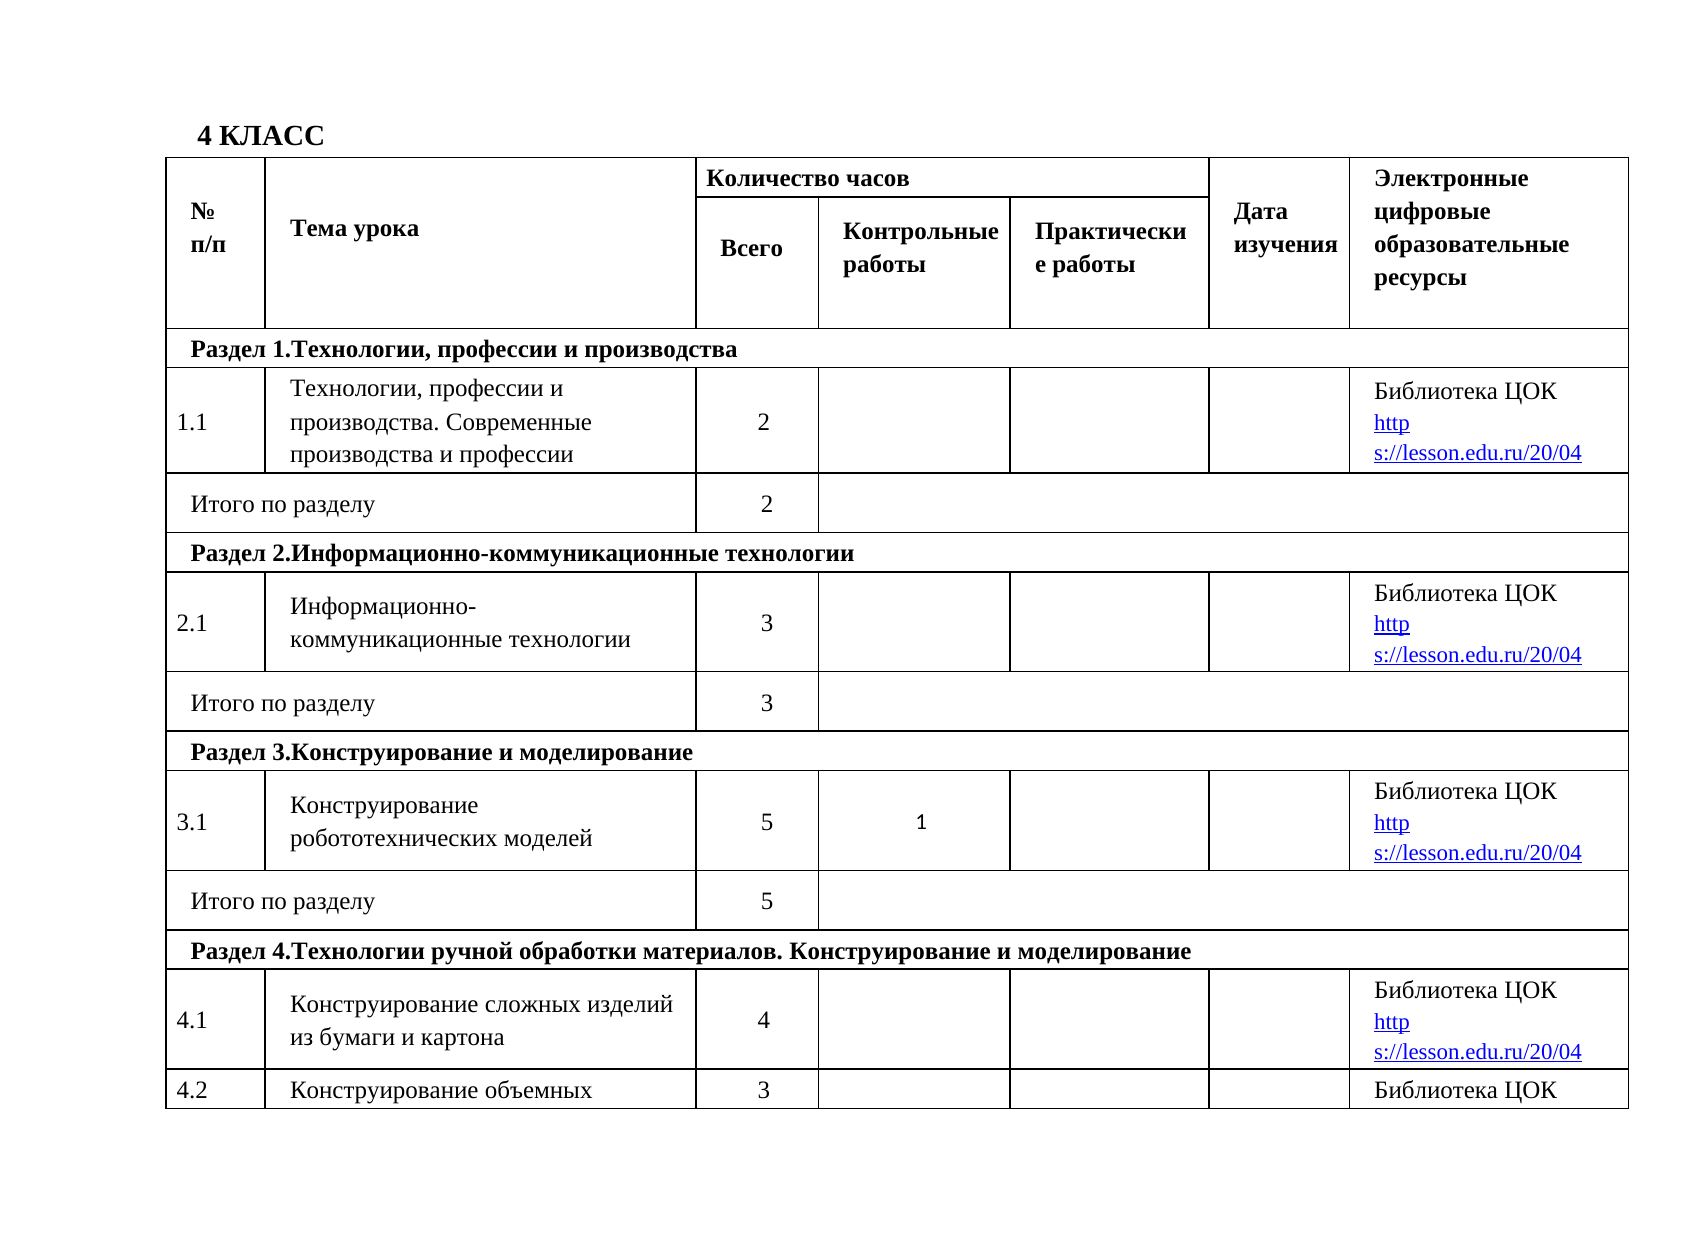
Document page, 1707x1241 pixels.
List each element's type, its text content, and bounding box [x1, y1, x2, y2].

table_header Количество часов [697, 158, 1208, 196]
table_cell Раздел 1.Технологии, профессии и производства [167, 329, 1628, 367]
table_cell Конструирование сложных изделий из бумаги и картона [266, 970, 695, 1068]
table_cell [819, 368, 1009, 472]
table_cell 3 [697, 1070, 818, 1107]
table_cell 3.1 [167, 771, 264, 869]
table_cell [819, 474, 1628, 532]
text 4 КЛАСС [190, 118, 1618, 152]
table_cell Практические работы [1011, 198, 1208, 327]
table_cell [1210, 368, 1349, 472]
table_cell Конструирование робототехнических моделей [266, 771, 695, 869]
table_cell Библиотека ЦОК https://lesson.edu.ru/20/04 [1350, 771, 1628, 869]
table_cell [1210, 1070, 1349, 1107]
table_cell Раздел 4.Технологии ручной обработки материалов. Конструирование и моделирование [167, 931, 1628, 968]
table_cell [266, 1070, 695, 1107]
table_cell Контрольные работы [819, 198, 1009, 327]
table_cell 2.1 [167, 573, 264, 671]
table_cell [1011, 573, 1208, 671]
table_header № п/п [167, 158, 264, 327]
table_cell 4.1 [167, 970, 264, 1068]
table_cell 5 [697, 871, 818, 929]
table_cell [1210, 771, 1349, 869]
table_cell [819, 672, 1628, 730]
table_cell 1 [819, 771, 1009, 869]
table_cell [819, 573, 1009, 671]
table_cell [1011, 368, 1208, 472]
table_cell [1350, 970, 1628, 1068]
table_cell Библиотека ЦОК https://lesson.edu.ru/20/04 [1350, 368, 1628, 472]
table_cell 3 [697, 672, 818, 730]
table_cell 3 [697, 573, 818, 671]
table_header Электронные цифровые образовательные ресурсы [1350, 158, 1628, 327]
table_cell [1011, 771, 1208, 869]
table_cell Всего [697, 198, 818, 327]
table_cell [819, 1070, 1009, 1107]
table_cell Итого по разделу [167, 672, 695, 730]
table_cell [1011, 970, 1208, 1068]
table_cell [1210, 573, 1349, 671]
table_cell Раздел 3.Конструирование и моделирование [167, 732, 1628, 770]
table_header Тема урока [266, 158, 695, 327]
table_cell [1350, 1070, 1628, 1107]
table_cell 4 [697, 970, 818, 1068]
table_cell 4.2 [167, 1070, 264, 1107]
table_cell Технологии, профессии и производства. Современные производства и профессии [266, 368, 695, 472]
table_cell 1.1 [167, 368, 264, 472]
table_cell [819, 871, 1628, 929]
table_cell [819, 970, 1009, 1068]
table_header Дата изучения [1210, 158, 1349, 327]
table_cell Информационно-коммуникационные технологии [266, 573, 695, 671]
table_cell Раздел 2.Информационно-коммуникационные технологии [167, 533, 1628, 571]
table_cell 2 [697, 474, 818, 532]
table_cell Итого по разделу [167, 474, 695, 532]
table_cell Библиотека ЦОК https://lesson.edu.ru/20/04 [1350, 573, 1628, 671]
table_cell 5 [697, 771, 818, 869]
table_cell [1210, 970, 1349, 1068]
table_cell [1011, 1070, 1208, 1107]
table_cell Итого по разделу [167, 871, 695, 929]
table_cell 2 [697, 368, 818, 472]
